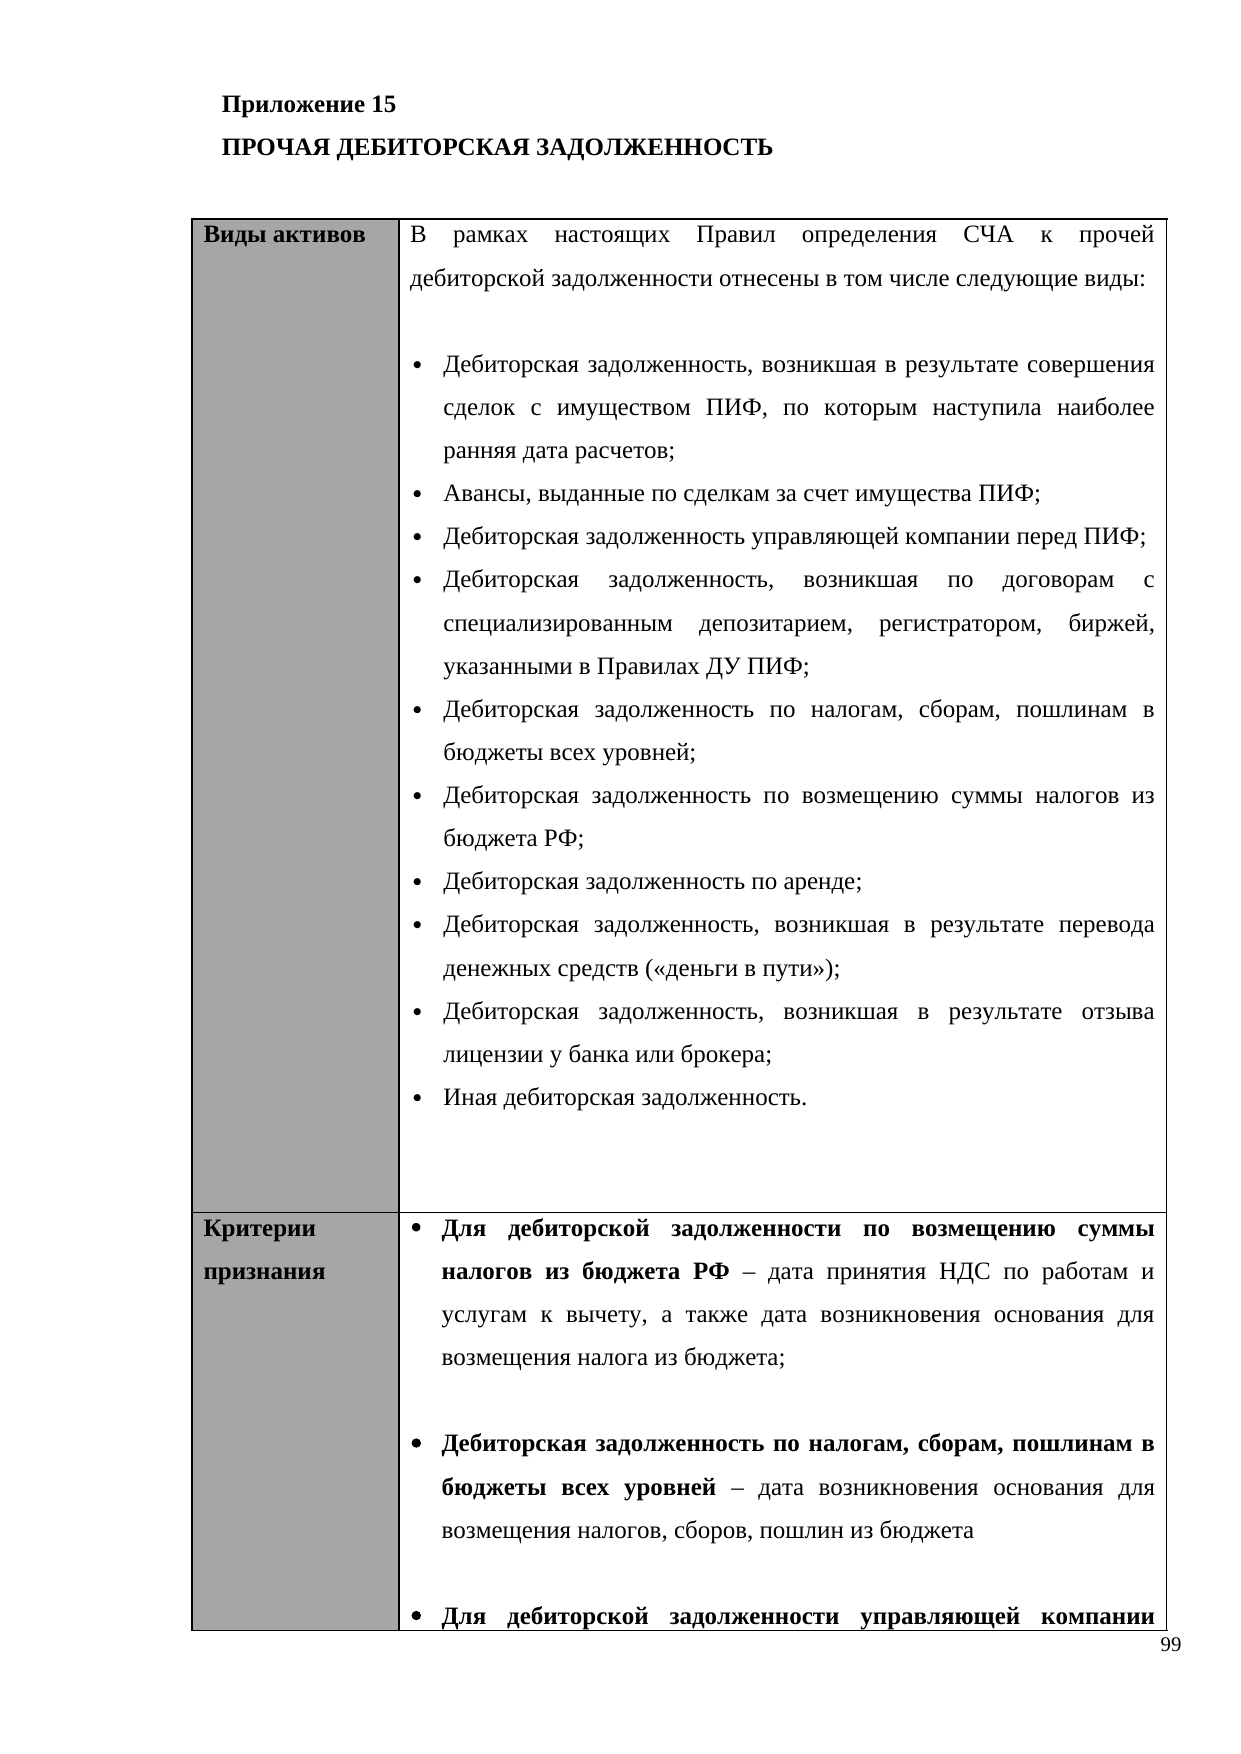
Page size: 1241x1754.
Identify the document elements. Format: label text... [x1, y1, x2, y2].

text Приложение 15 [148, 89, 1181, 117]
table_cell Критерии признания [193, 1213, 398, 1630]
table_header В рамках настоящих Правил определения СЧА к прочей дебиторской задолженности отнесены в том числе следующие виды: Дебиторская задолженность, возникшая в результате совершения сделок с имуществом ПИФ, по которым наступила наиболее ранняя дата расчетов; Авансы, выданные по сделкам за счет имущества ПИФ; Дебиторская задолженность управляющей компании перед ПИФ; Дебиторская задолженность, возникшая по договорам с специализированным депозитарием, регистратором, биржей, указанными в Правилах ДУ ПИФ; Дебиторская задолженность по налогам, сборам, пошлинам в бюджеты всех уровней; Дебиторская задолженность по возмещению суммы налогов из бюджета РФ; Дебиторская задолженность по аренде; Дебиторская задолженность, возникшая в результате перевода денежных средств («деньги в пути»); Дебиторская задолженность, возникшая в результате отзыва лицензии у банка или брокера; Иная дебиторская задолженность. [400, 220, 1166, 1211]
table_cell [400, 1213, 1166, 1630]
table_header Виды активов [193, 220, 398, 1211]
text ПРОЧАЯ ДЕБИТОРСКАЯ ЗАДОЛЖЕННОСТЬ [148, 132, 1181, 161]
